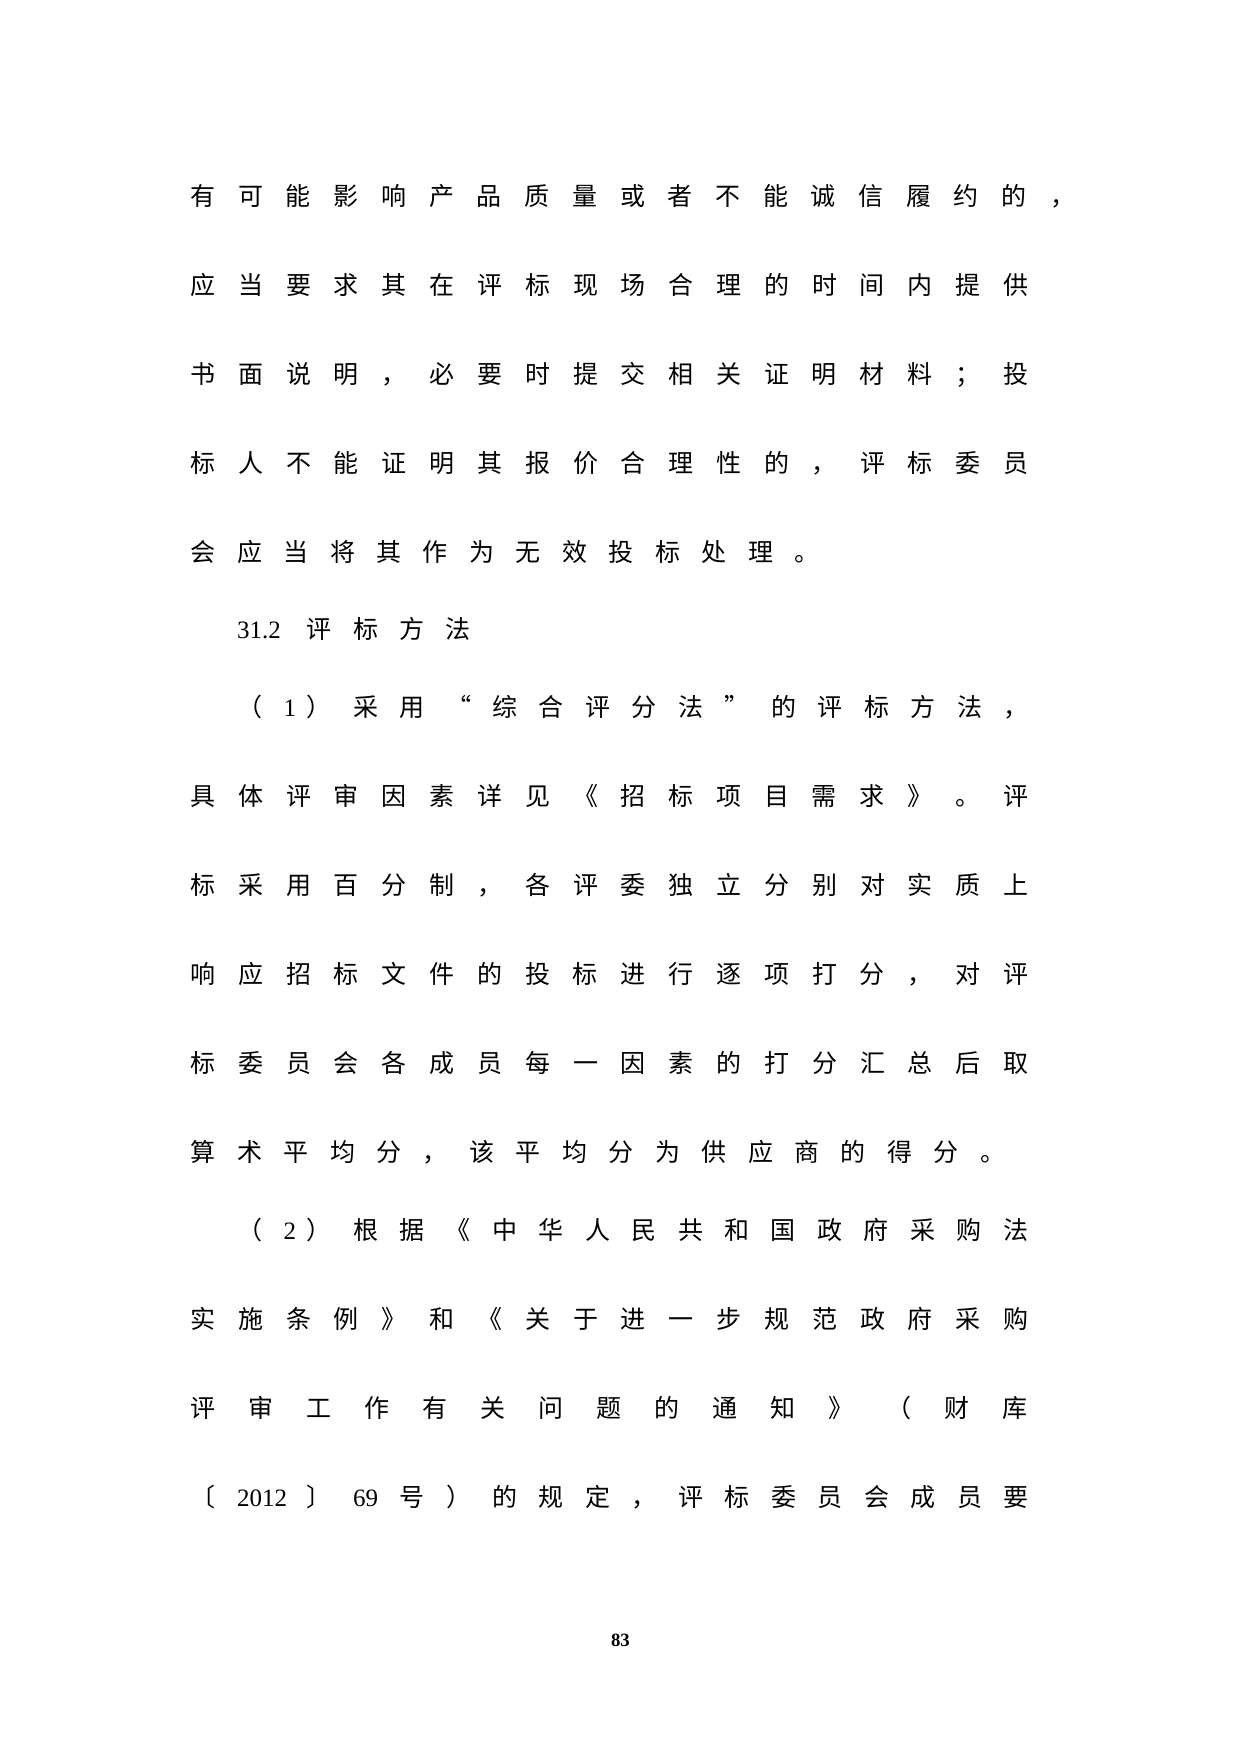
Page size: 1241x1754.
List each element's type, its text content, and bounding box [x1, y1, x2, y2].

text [190, 1198, 1050, 1525]
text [190, 164, 1050, 580]
text 31.2 评标方法 [190, 598, 1050, 658]
text （1）采用“综合评分法”的评标方法，具体评审因素详见《招标项目需求》。评标采用百分制，各评委独立分别对实质上响应招标文件的投标进行逐项打分，对评标委员会各成员每一因素的打分汇总后取算术平均分，该平均分为供应商的得分。 [190, 676, 1050, 1180]
